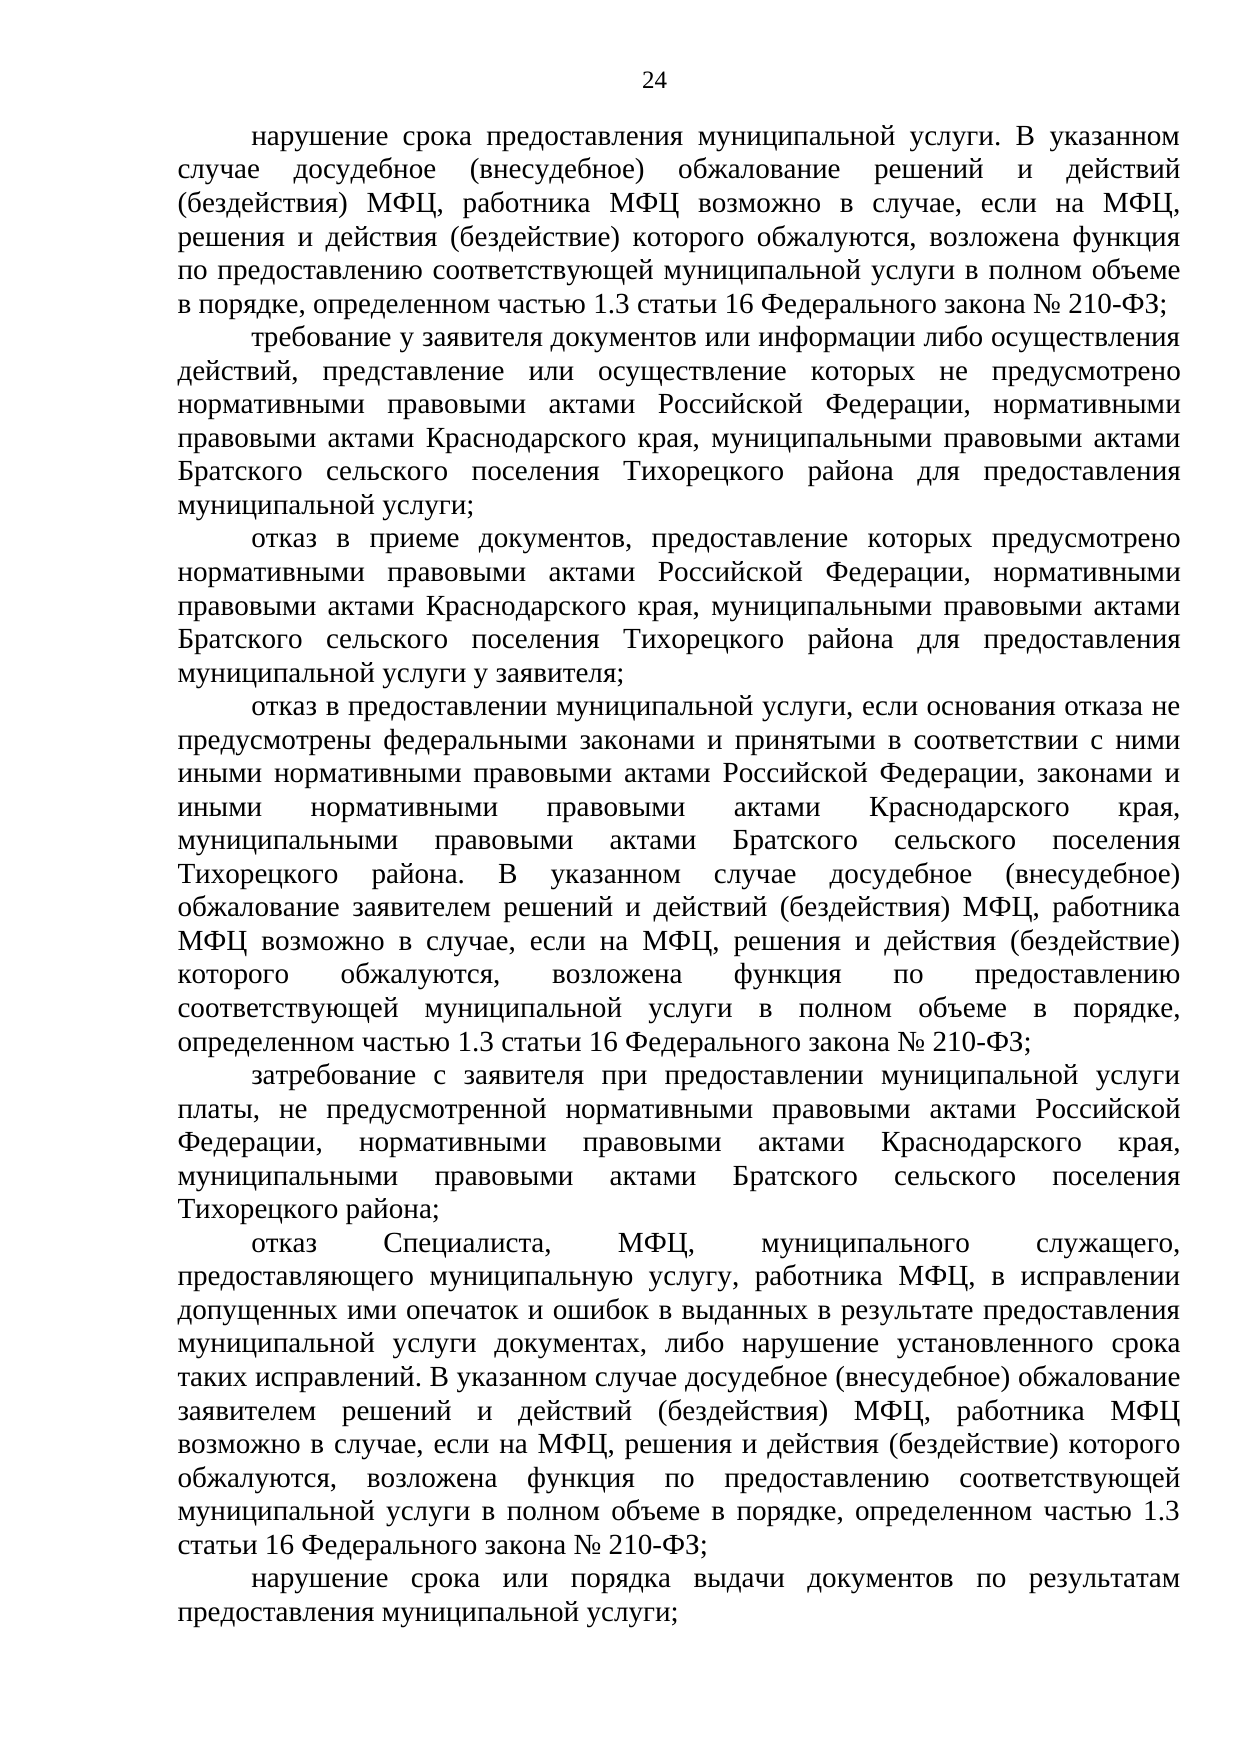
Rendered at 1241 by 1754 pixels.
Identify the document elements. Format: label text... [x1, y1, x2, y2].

text нарушение срока предоставления муниципальной услуги. В указанном случае досудебное (внесудебное) обжалование решений и действий (бездействия) МФЦ, работника МФЦ возможно в случае, если на МФЦ, решения и действия (бездействие) которого обжалуются, возложена функция по предоставлению соответствующей муниципальной услуги в полном объеме в порядке, определенном частью 1.3 статьи 16 Федерального закона № 210-ФЗ; [177, 118, 1181, 319]
text нарушение срока или порядка выдачи документов по результатам предоставления муниципальной услуги; [177, 1560, 1181, 1627]
text отказ Специалиста, МФЦ, муниципального служащего, предоставляющего муниципальную услугу, работника МФЦ, в исправлении допущенных ими опечаток и ошибок в выданных в результате предоставления муниципальной услуги документах, либо нарушение установленного срока таких исправлений. В указанном случае досудебное (внесудебное) обжалование заявителем решений и действий (бездействия) МФЦ, работника МФЦ возможно в случае, если на МФЦ, решения и действия (бездействие) которого обжалуются, возложена функция по предоставлению соответствующей муниципальной услуги в полном объеме в порядке, определенном частью 1.3 статьи 16 Федерального закона № 210-ФЗ; [177, 1225, 1181, 1560]
text требование у заявителя документов или информации либо осуществления действий, представление или осуществление которых не предусмотрено нормативными правовыми актами Российской Федерации, нормативными правовыми актами Краснодарского края, муниципальными правовыми актами Братского сельского поселения Тихорецкого района для предоставления муниципальной услуги; [177, 319, 1181, 521]
text отказ в предоставлении муниципальной услуги, если основания отказа не предусмотрены федеральными законами и принятыми в соответствии с ними иными нормативными правовыми актами Российской Федерации, законами и иными нормативными правовыми актами Краснодарского края, муниципальными правовыми актами Братского сельского поселения Тихорецкого района. В указанном случае досудебное (внесудебное) обжалование заявителем решений и действий (бездействия) МФЦ, работника МФЦ возможно в случае, если на МФЦ, решения и действия (бездействие) которого обжалуются, возложена функция по предоставлению соответствующей муниципальной услуги в полном объеме в порядке, определенном частью 1.3 статьи 16 Федерального закона № 210-ФЗ; [177, 688, 1181, 1057]
text затребование с заявителя при предоставлении муниципальной услуги платы, не предусмотренной нормативными правовыми актами Российской Федерации, нормативными правовыми актами Краснодарского края, муниципальными правовыми актами Братского сельского поселения Тихорецкого района; [177, 1057, 1181, 1225]
text отказ в приеме документов, предоставление которых предусмотрено нормативными правовыми актами Российской Федерации, нормативными правовыми актами Краснодарского края, муниципальными правовыми актами Братского сельского поселения Тихорецкого района для предоставления муниципальной услуги у заявителя; [177, 521, 1181, 688]
